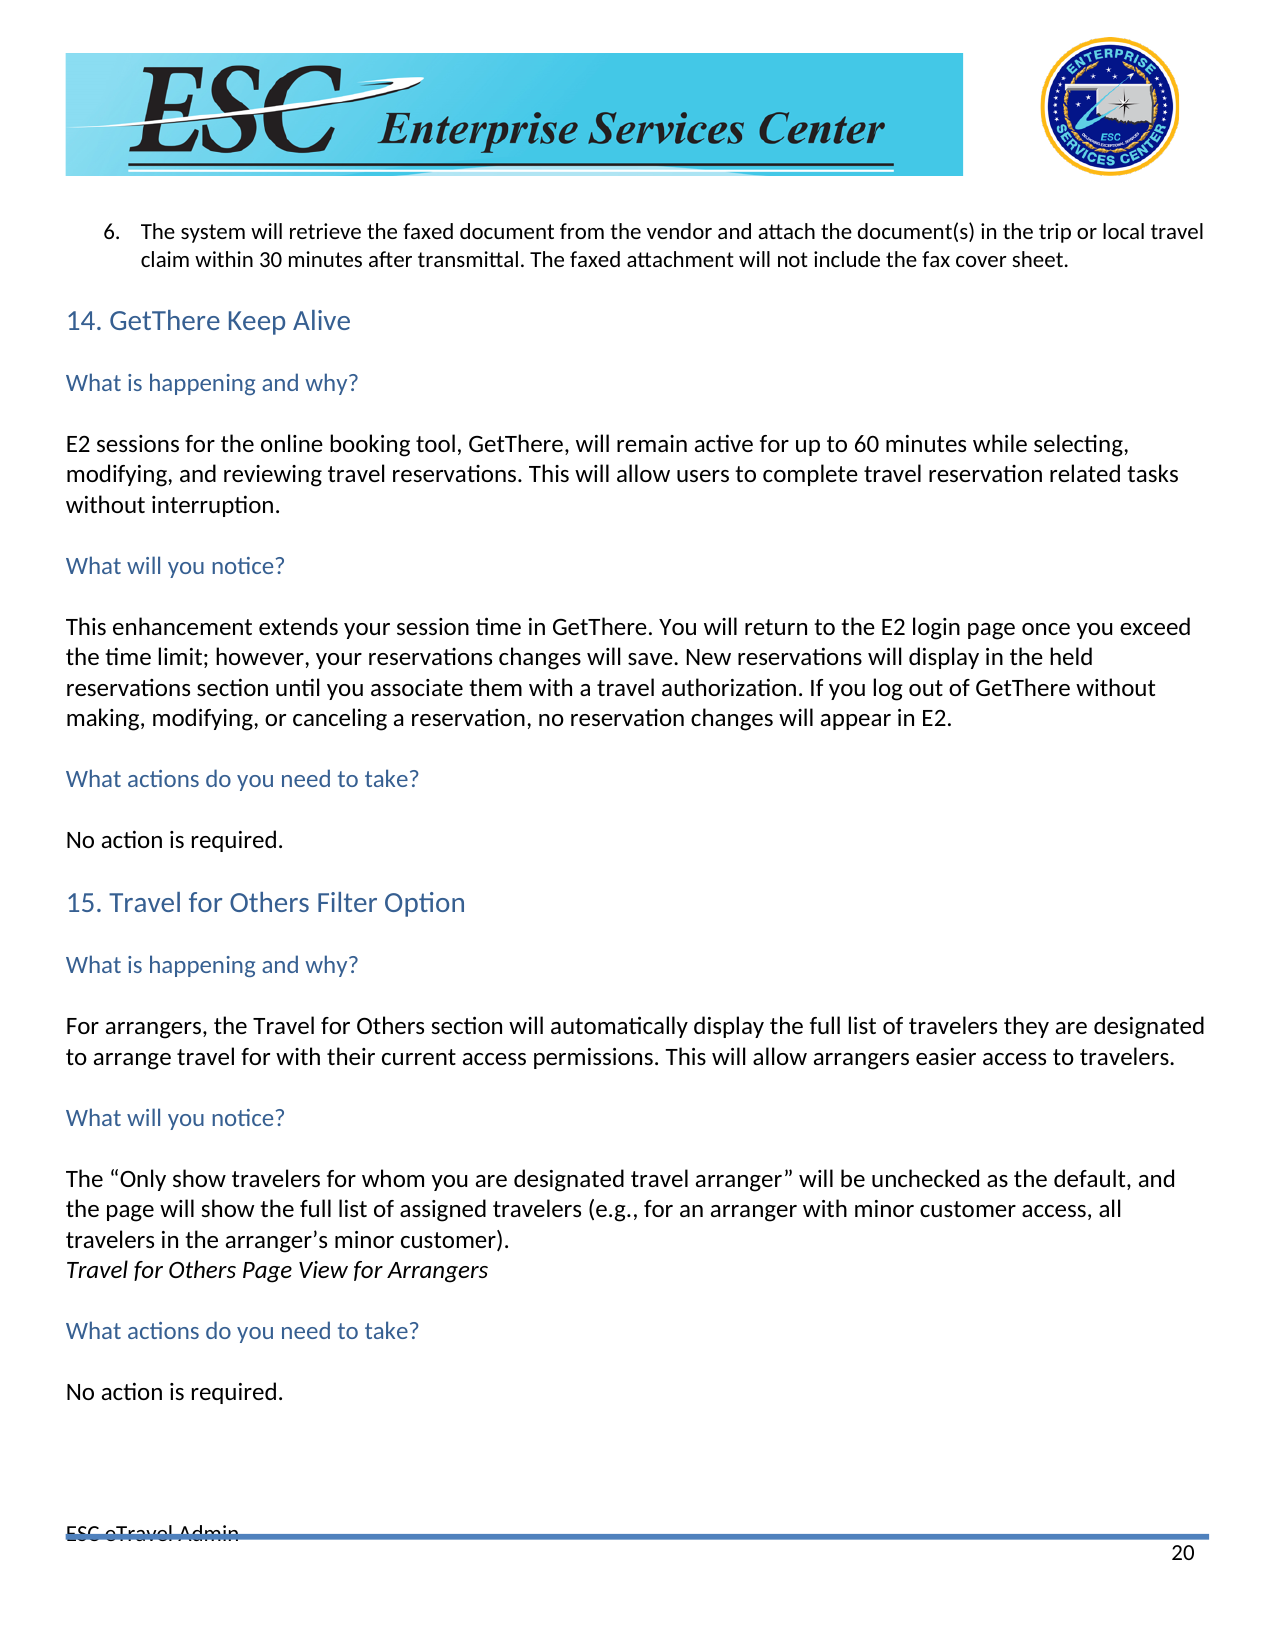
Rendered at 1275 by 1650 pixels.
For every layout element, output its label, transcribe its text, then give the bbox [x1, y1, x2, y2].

subtitle 15. Travel for Others Filter Option [66, 884, 1209, 920]
list The system will retrieve the faxed document from the vendor and attach the document(s) in the trip or local travel claim within 30 minutes after transmittal. The faxed attachment will not include the fax cover sheet. [103, 217, 1209, 273]
text No action is required. [66, 825, 1209, 855]
text For arrangers, the Travel for Others section will automatically display the full list of travelers they are designated to arrange travel for with their current access permissions. This will allow arrangers easier access to travelers. [66, 1010, 1209, 1071]
subtitle 14. GetThere Keep Alive [66, 302, 1209, 338]
text The “Only show travelers for whom you are designated travel arranger” will be unchecked as the default, and the page will show the full list of assigned travelers (e.g., for an arranger with minor customer access, all travelers in the arranger’s minor customer). [66, 1163, 1209, 1254]
picture [1040, 37, 1180, 176]
text What is happening and why? [66, 949, 1209, 980]
text What actions do you need to take? [66, 764, 1209, 794]
text What is happening and why? [66, 367, 1209, 397]
text No action is required. [66, 1376, 1209, 1407]
picture [65, 53, 964, 176]
text Travel for Others Page View for Arrangers [66, 1254, 1209, 1285]
text What will you notice? [66, 550, 1209, 581]
text What actions do you need to take? [66, 1315, 1209, 1346]
text This enhancement extends your session time in GetThere. You will return to the E2 login page once you exceed the time limit; however, your reservations changes will save. New reservations will display in the held reservations section until you associate them with a travel authorization. If you log out of GetThere without making, modifying, or canceling a reservation, no reservation changes will appear in E2. [66, 611, 1209, 733]
text E2 sessions for the online booking tool, GetThere, will remain active for up to 60 minutes while selecting, modifying, and reviewing travel reservations. This will allow users to complete travel reservation related tasks without interruption. [66, 428, 1209, 519]
text What will you notice? [66, 1102, 1209, 1132]
